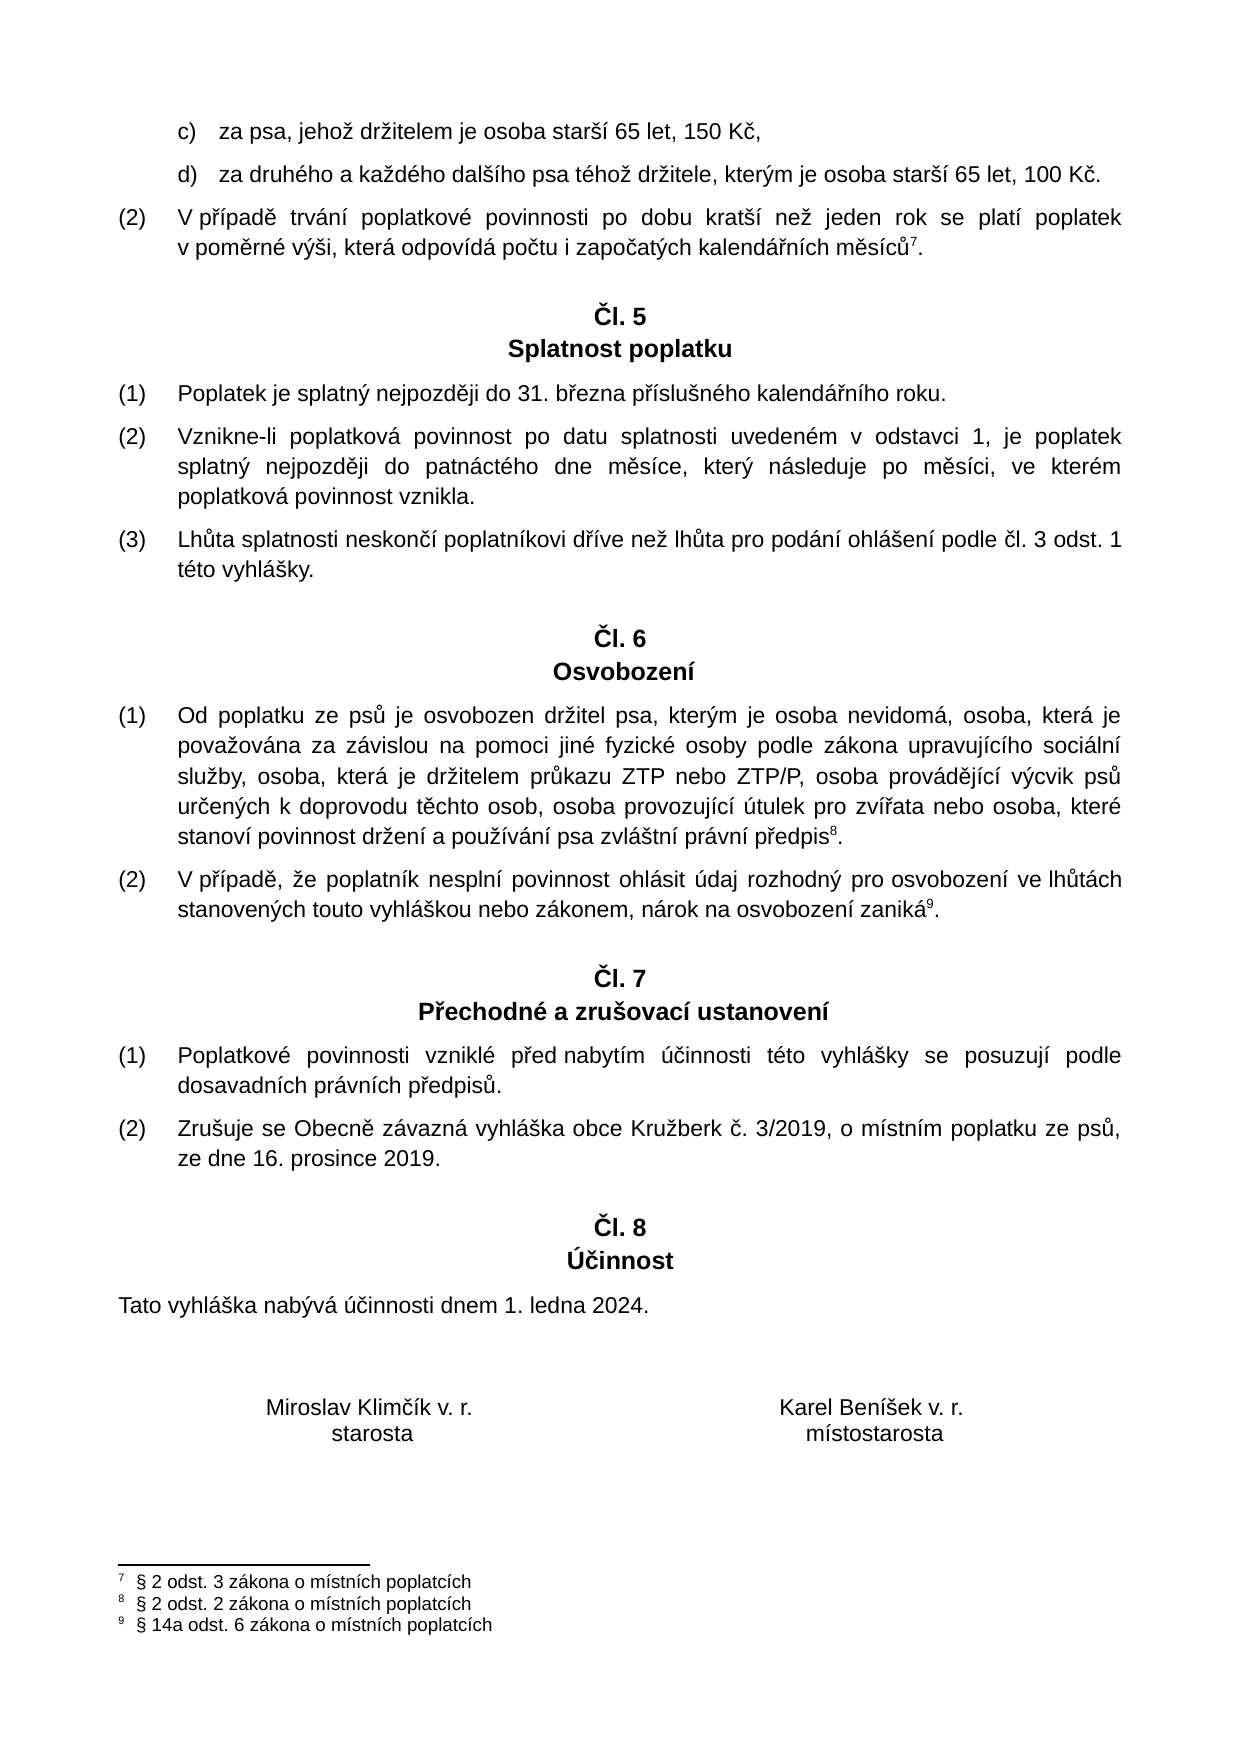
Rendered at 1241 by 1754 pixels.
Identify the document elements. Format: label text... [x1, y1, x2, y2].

list V případě, že poplatník nesplní povinnost ohlásit údaj rozhodný pro osvobození ve lhůtách stanovených touto vyhláškou nebo zákonem, nárok na osvobození zaniká. [118, 866, 1122, 922]
list V případě trvání poplatkové povinnosti po dobu kratší než jeden rok se platí poplatek v poměrné výši, která odpovídá počtu i započatých kalendářních měsíců. [118, 203, 1122, 260]
subtitle Čl. 6 Osvobození [118, 624, 1122, 686]
list Vznikne-li poplatková povinnost po datu splatnosti uvedeném v odstavci 1, je poplatek splatný nejpozději do patnáctého dne měsíce, který následuje po měsíci, ve kterém poplatková povinnost vznikla. [118, 423, 1122, 509]
list Poplatkové povinnosti vzniklé před nabytím účinnosti této vyhlášky se posuzují podle dosavadních právních předpisů. [118, 1042, 1122, 1099]
list Poplatek je splatný nejpozději do 31. března příslušného kalendářního roku. [118, 380, 1122, 406]
table_header Miroslav Klimčík v. r. starosta [118, 1334, 620, 1452]
subtitle Čl. 5 Splatnost poplatku [118, 301, 1122, 363]
subtitle Čl. 7 Přechodné a zrušovací ustanovení [118, 964, 1122, 1026]
list Lhůta splatnosti neskončí poplatníkovi dříve než lhůta pro podání ohlášení podle čl. 3 odst. 1 této vyhlášky. [118, 526, 1122, 582]
list Od poplatku ze psů je osvobozen držitel psa, kterým je osoba nevidomá, osoba, která je považována za závislou na pomoci jiné fyzické osoby podle zákona upravujícího sociální služby, osoba, která je držitelem průkazu ZTP nebo ZTP/P, osoba provádějící výcvik psů určených k doprovodu těchto osob, osoba provozující útulek pro zvířata nebo osoba, které stanoví povinnost držení a používání psa zvláštní právní předpis. [118, 702, 1122, 849]
list za druhého a každého dalšího psa téhož držitele, kterým je osoba starší 65 let, 100 Kč. [177, 161, 1122, 187]
list Zrušuje se Obecně závazná vyhláška obce Kružberk č. 3/2019, o místním poplatku ze psů, ze dne 16. prosince 2019. [118, 1115, 1122, 1172]
list za psa, jehož držitelem je osoba starší 65 let, 150 Kč, [177, 118, 1122, 144]
table_header Karel Beníšek v. r. místostarosta [620, 1334, 1122, 1452]
text Tato vyhláška nabývá účinnosti dnem 1. ledna 2024. [118, 1292, 1122, 1318]
subtitle Čl. 8 Účinnost [118, 1213, 1122, 1275]
